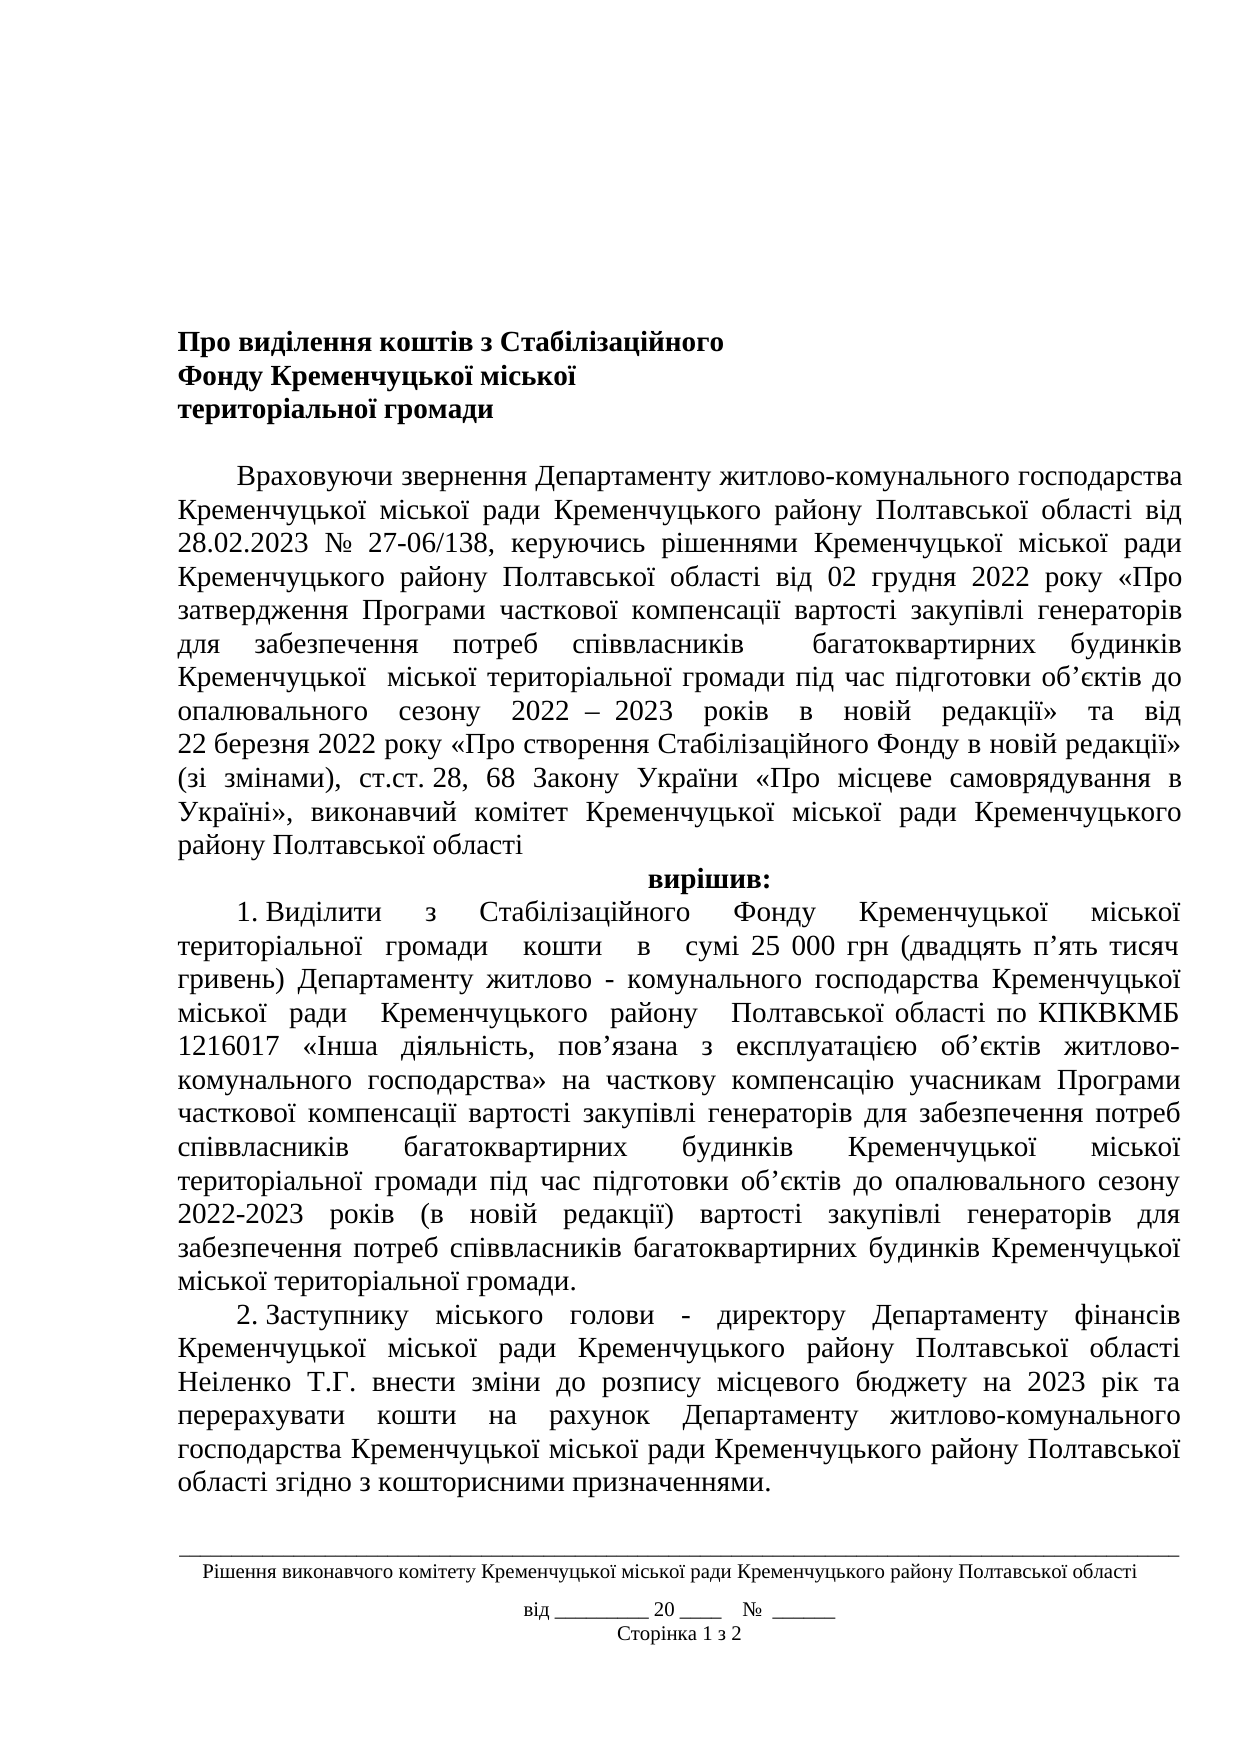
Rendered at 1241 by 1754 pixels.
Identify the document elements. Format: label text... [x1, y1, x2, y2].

text вирішив: [177, 861, 1183, 894]
text 1. Виділити з Стабілізаційного Фонду Кременчуцької міської територіальної громади кошти в сумі 25 000 грн (двадцять п’ять тисяч гривень) Департаменту житлово - комунального господарства Кременчуцької міської ради Кременчуцького району Полтавської області по КПКВКМБ 1216017 «Інша діяльність, пов’язана з експлуатацією об’єктів житлово-комунального господарства» на часткову компенсацію учасникам Програми часткової компенсації вартості закупівлі генераторів для забезпечення потреб співвласників багатоквартирних будинків Кременчуцької міської територіальної громади під час підготовки об’єктів до опалювального сезону 2022-2023 років (в новій редакції) вартості закупівлі генераторів для забезпечення потреб співвласників багатоквартирних будинків Кременчуцької міської територіальної громади. [177, 894, 1181, 1297]
text територіальної громади [177, 391, 1183, 425]
text Фонду Кременчуцької міської [177, 358, 1183, 391]
text Про виділення коштів з Стабілізаційного [177, 324, 1183, 358]
text Враховуючи звернення Департаменту житлово-комунального господарства Кременчуцької міської ради Кременчуцького району Полтавської області від 28.02.2023 № 27-06/138, керуючись рішеннями Кременчуцької міської ради Кременчуцького району Полтавської області від 02 грудня 2022 року «Про затвердження Програми часткової компенсації вартості закупівлі генераторів для забезпечення потреб співвласників багатоквартирних будинків Кременчуцької міської територіальної громади під час підготовки об’єктів до опалювального сезону 2022 – 2023 років в новій редакції» та від 22 березня 2022 року «Про створення Стабілізаційного Фонду в новій редакції» (зі змінами), ст.ст. 28, 68 Закону України «Про місцеве самоврядування в Україні», виконавчий комітет Кременчуцької міської ради Кременчуцького району Полтавської області [177, 458, 1183, 861]
text 2. Заступнику міського голови - директору Департаменту фінансів Кременчуцької міської ради Кременчуцького району Полтавської області Неіленко Т.Г. внести зміни до розпису місцевого бюджету на 2023 рік та перерахувати кошти на рахунок Департаменту житлово-комунального господарства Кременчуцької міської ради Кременчуцького району Полтавської області згідно з кошторисними призначеннями. [177, 1297, 1181, 1498]
